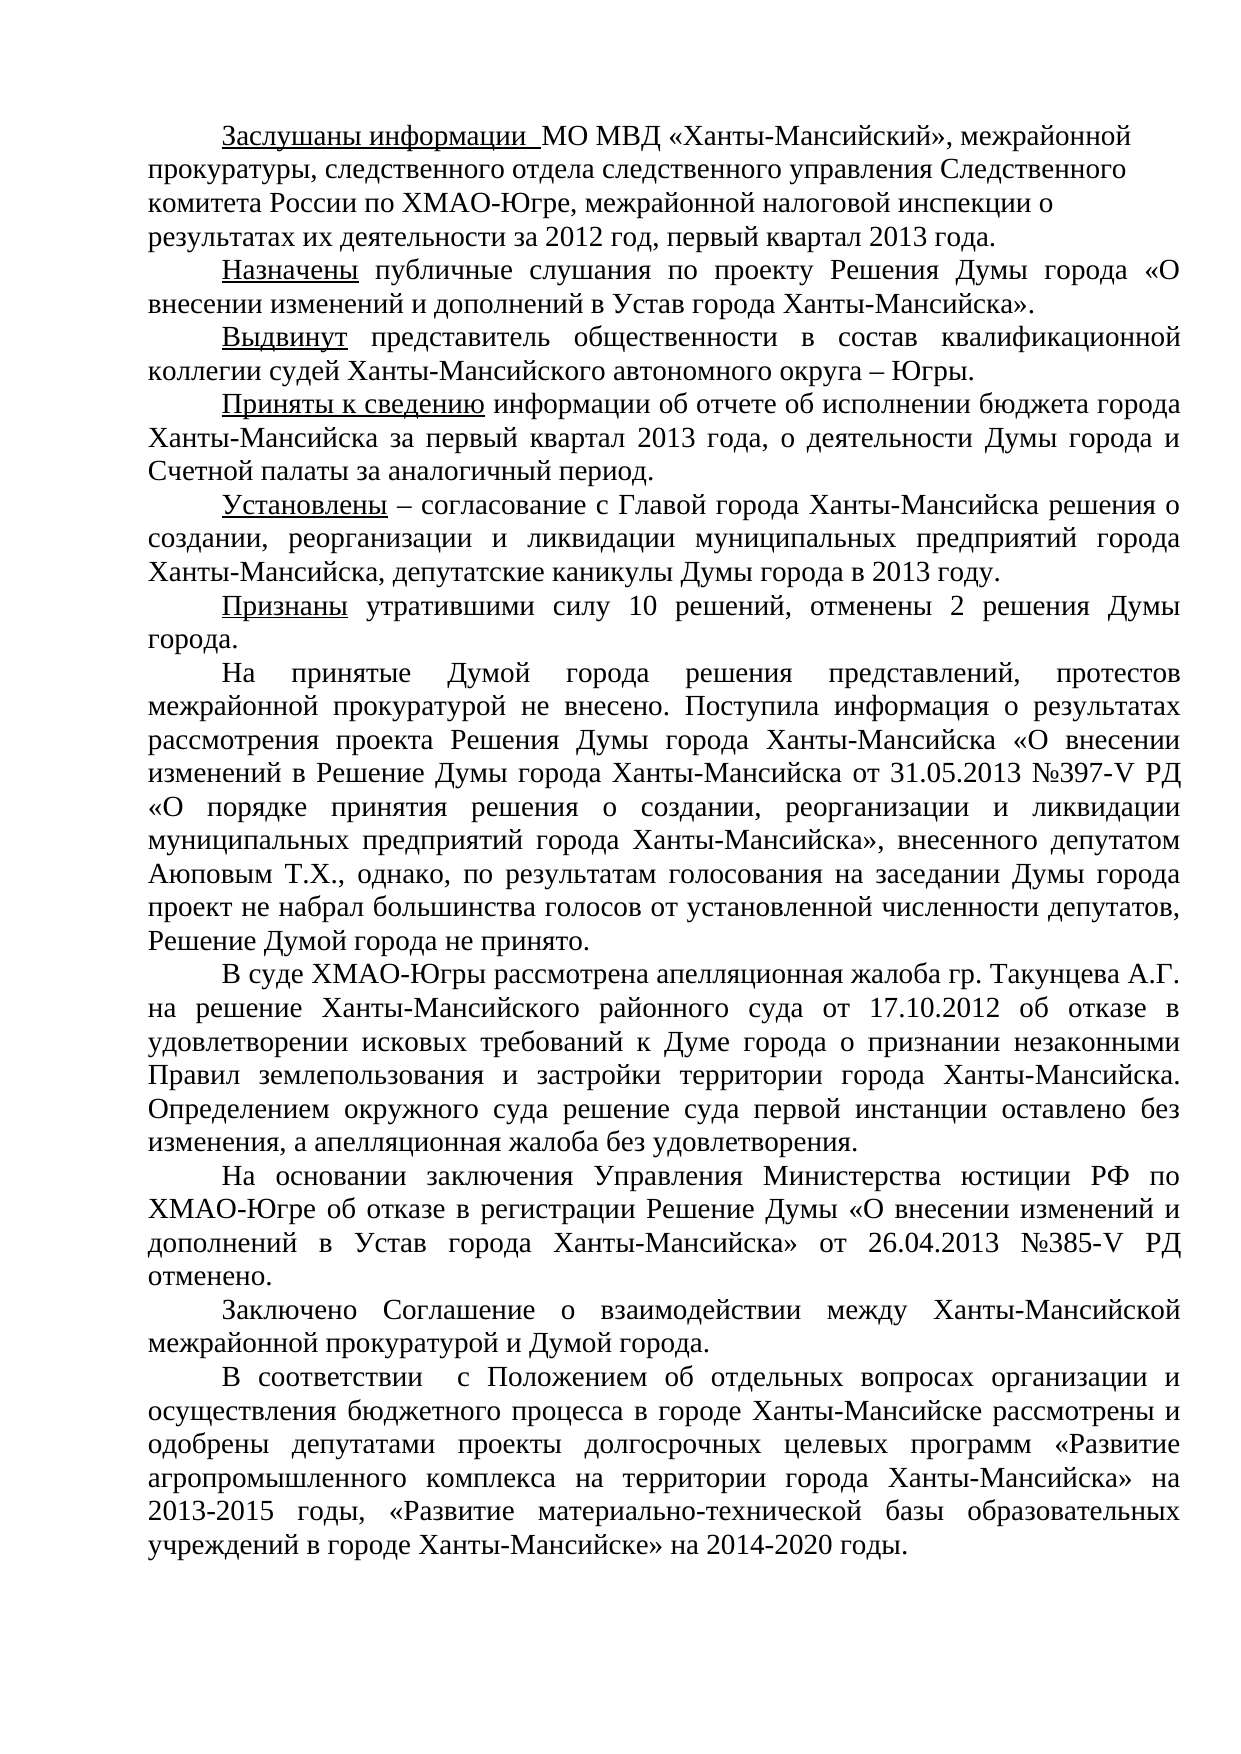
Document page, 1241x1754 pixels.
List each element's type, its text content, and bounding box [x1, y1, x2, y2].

text Признаны утратившими силу 10 решений, отменены 2 решения Думы города. [148, 588, 1181, 655]
text В соответствии с Положением об отдельных вопросах организации и осуществления бюджетного процесса в городе Ханты-Мансийске рассмотрены и одобрены депутатами проекты долгосрочных целевых программ «Развитие агропромышленного комплекса на территории города Ханты-Мансийска» на 2013-2015 годы, «Развитие материально-технической базы образовательных учреждений в городе Ханты-Мансийске» на 2014-2020 годы. [148, 1359, 1181, 1560]
text Установлены – согласование с Главой города Ханты-Мансийска решения о создании, реорганизации и ликвидации муниципальных предприятий города Ханты-Мансийска, депутатские каникулы Думы города в 2013 году. [148, 487, 1181, 588]
text Заключено Соглашение о взаимодействии между Ханты-Мансийской межрайонной прокуратурой и Думой города. [148, 1292, 1181, 1359]
text На принятые Думой города решения представлений, протестов межрайонной прокуратурой не внесено. Поступила информация о результатах рассмотрения проекта Решения Думы города Ханты-Мансийска «О внесении изменений в Решение Думы города Ханты-Мансийска от 31.05.2013 №397-V РД «О порядке принятия решения о создании, реорганизации и ликвидации муниципальных предприятий города Ханты-Мансийска», внесенного депутатом Аюповым Т.Х., однако, по результатам голосования на заседании Думы города проект не набрал большинства голосов от установленной численности депутатов, Решение Думой города не принято. [148, 655, 1181, 957]
text Выдвинут представитель общественности в состав квалификационной коллегии судей Ханты-Мансийского автономного округа – Югры. [148, 319, 1181, 386]
text Назначены публичные слушания по проекту Решения Думы города «О внесении изменений и дополнений в Устав города Ханты-Мансийска». [148, 252, 1181, 319]
text В суде ХМАО-Югры рассмотрена апелляционная жалоба гр. Такунцева А.Г. на решение Ханты-Мансийского районного суда от 17.10.2012 об отказе в удовлетворении исковых требований к Думе города о признании незаконными Правил землепользования и застройки территории города Ханты-Мансийска. Определением окружного суда решение суда первой инстанции оставлено без изменения, а апелляционная жалоба без удовлетворения. [148, 957, 1181, 1158]
text На основании заключения Управления Министерства юстиции РФ по ХМАО-Югре об отказе в регистрации Решение Думы «О внесении изменений и дополнений в Устав города Ханты-Мансийска» от 26.04.2013 №385-V РД отменено. [148, 1158, 1181, 1292]
text Приняты к сведению информации об отчете об исполнении бюджета города Ханты-Мансийска за первый квартал 2013 года, о деятельности Думы города и Счетной палаты за аналогичный период. [148, 386, 1181, 487]
text Заслушаны информации МО МВД «Ханты-Мансийский», межрайонной прокуратуры, следственного отдела следственного управления Следственного комитета России по ХМАО-Югре, межрайонной налоговой инспекции о результатах их деятельности за 2012 год, первый квартал 2013 года. [148, 118, 1181, 252]
